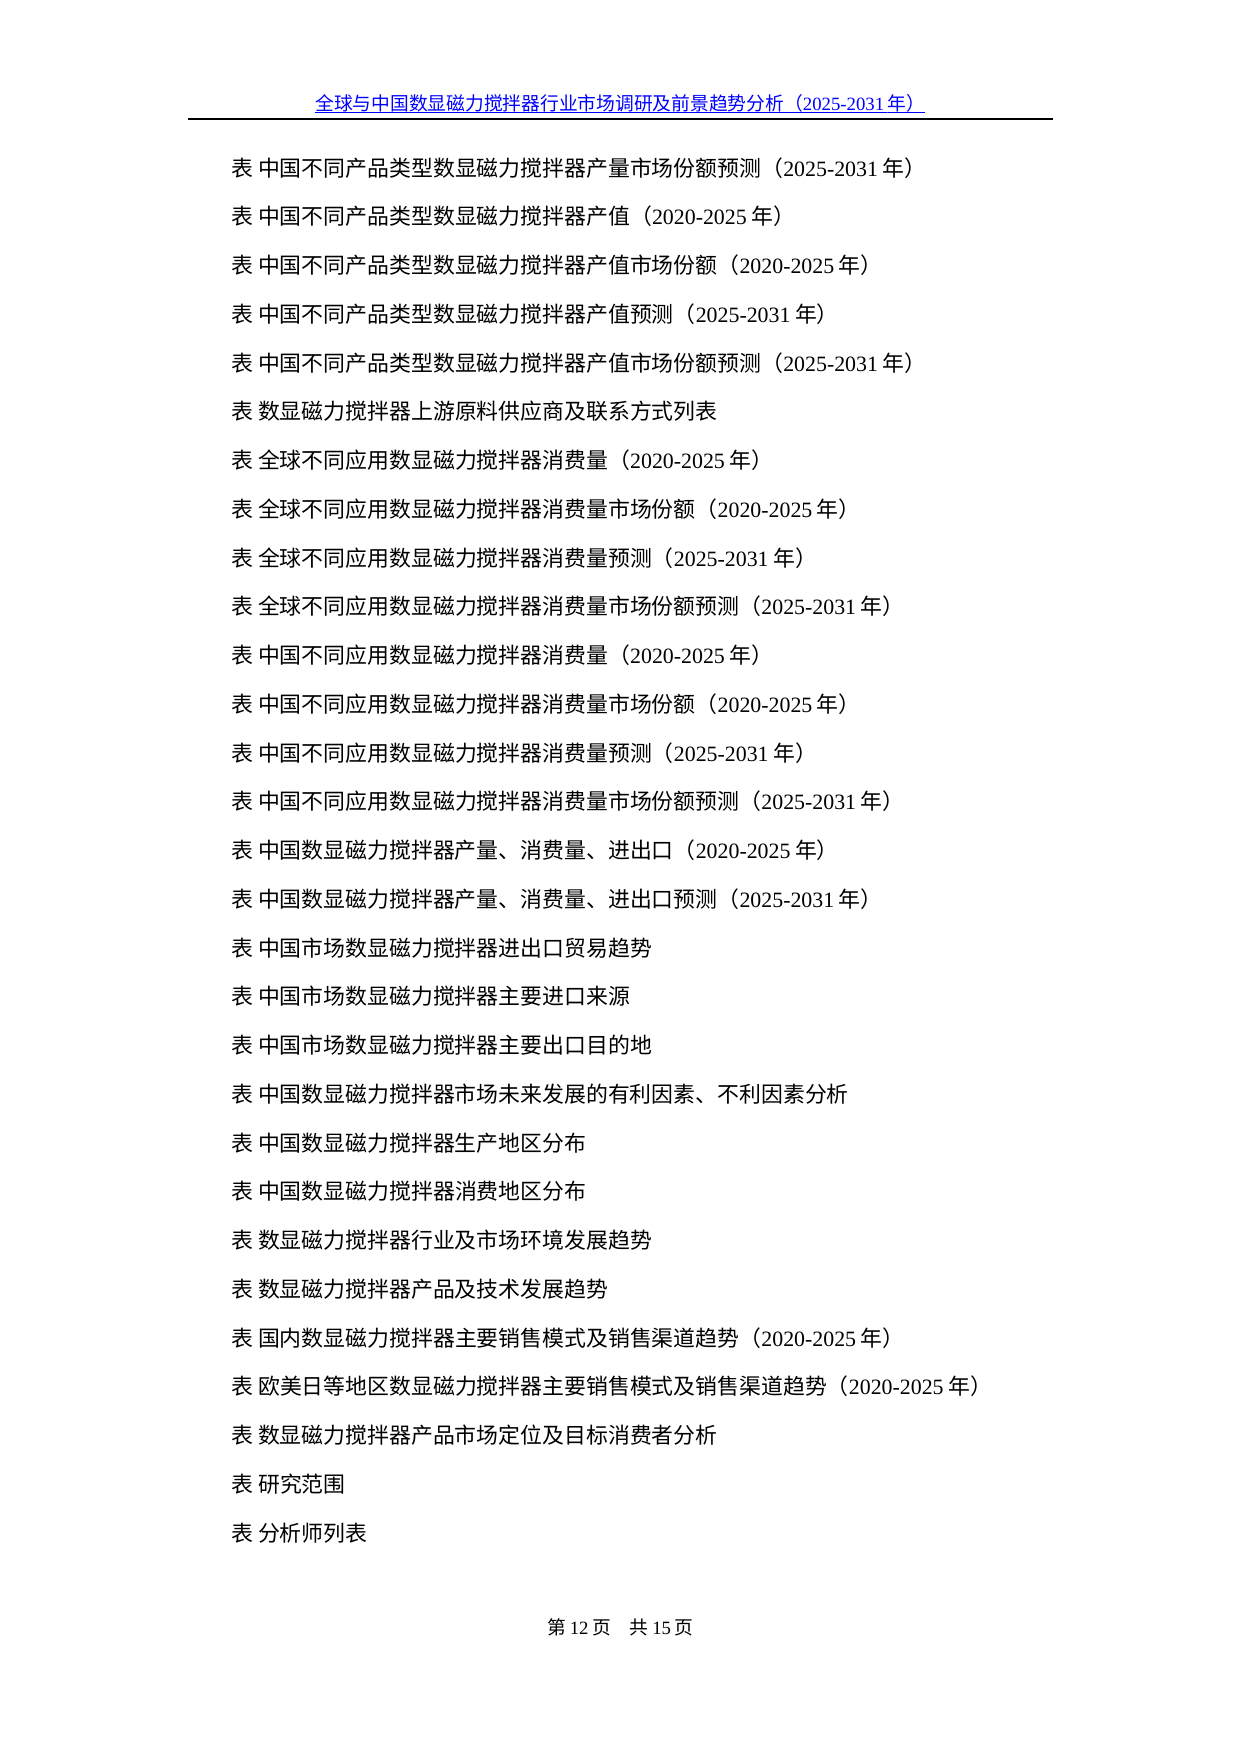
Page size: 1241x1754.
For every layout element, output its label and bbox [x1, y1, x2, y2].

text [187, 150, 1053, 1548]
